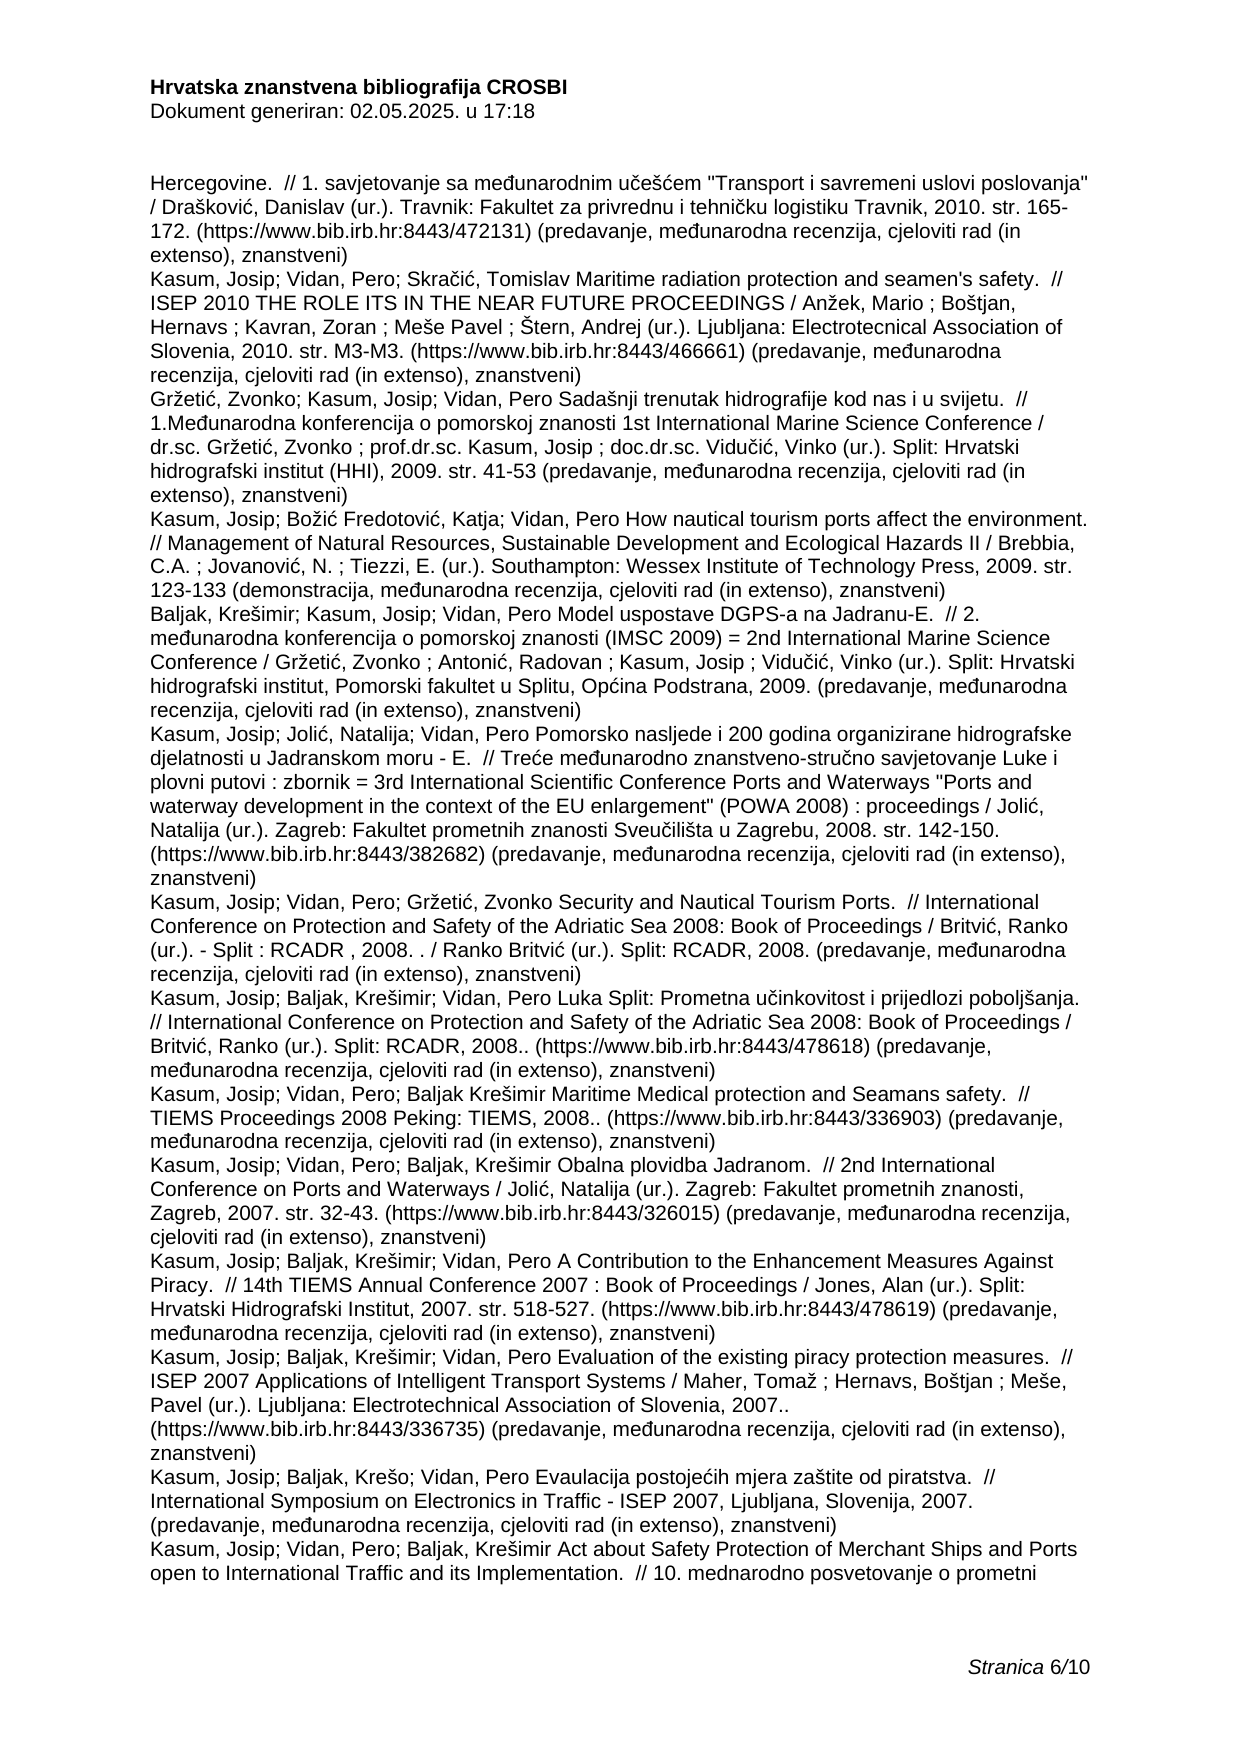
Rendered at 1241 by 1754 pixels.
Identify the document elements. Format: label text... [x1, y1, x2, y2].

text Kasum, Josip; Vidan, Pero; Baljak, Krešimir [150, 1153, 1090, 1249]
text Kasum, Josip; Vidan, Pero; Baljak Krešimir [150, 1081, 1090, 1153]
text Kasum, Josip; Vidan, Pero; Gržetić, Zvonko [150, 890, 1090, 986]
text Baljak, Krešimir; Kasum, Josip; Vidan, Pero [150, 602, 1090, 722]
text Kasum, Josip; Jolić, Natalija; Vidan, Pero [150, 722, 1090, 890]
text Gržetić, Zvonko; Kasum, Josip; Vidan, Pero [150, 387, 1090, 506]
text Kasum, Josip; Vidan, Pero; Skračić, Tomislav [150, 267, 1090, 387]
text Kasum, Josip; Baljak, Krešimir; Vidan, Pero [150, 1249, 1090, 1345]
text Kasum, Josip; Baljak, Krešimir; Vidan, Pero [150, 986, 1090, 1081]
text Kasum, Josip; Baljak, Krešo; Vidan, Pero [150, 1465, 1090, 1537]
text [150, 1537, 1090, 1584]
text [150, 171, 1090, 267]
text Kasum, Josip; Baljak, Krešimir; Vidan, Pero [150, 1345, 1090, 1465]
text Kasum, Josip; Božić Fredotović, Katja; Vidan, Pero [150, 506, 1090, 602]
